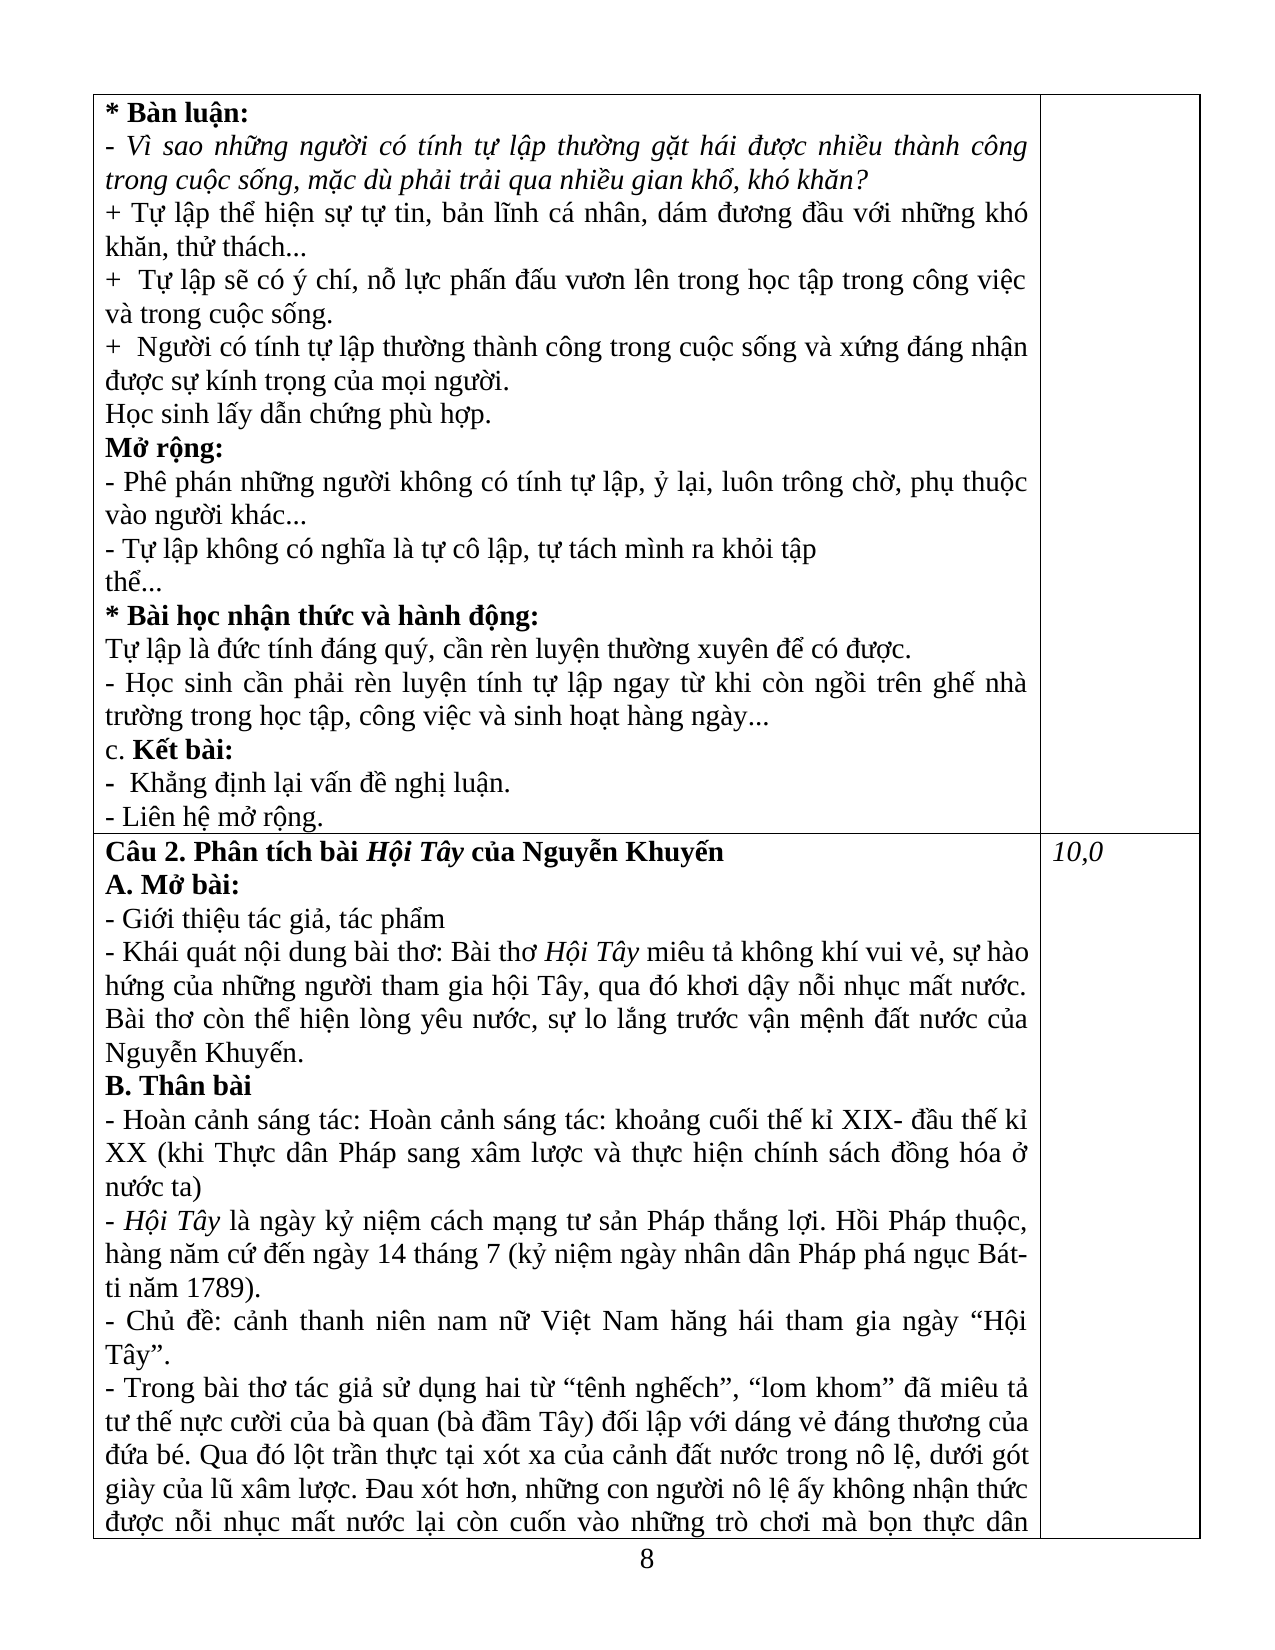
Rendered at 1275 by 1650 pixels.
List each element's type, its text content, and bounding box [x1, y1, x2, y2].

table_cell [94, 95, 1040, 833]
table_cell 10,0 [1041, 834, 1199, 1538]
table_cell [1041, 95, 1199, 833]
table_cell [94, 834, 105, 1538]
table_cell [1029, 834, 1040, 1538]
